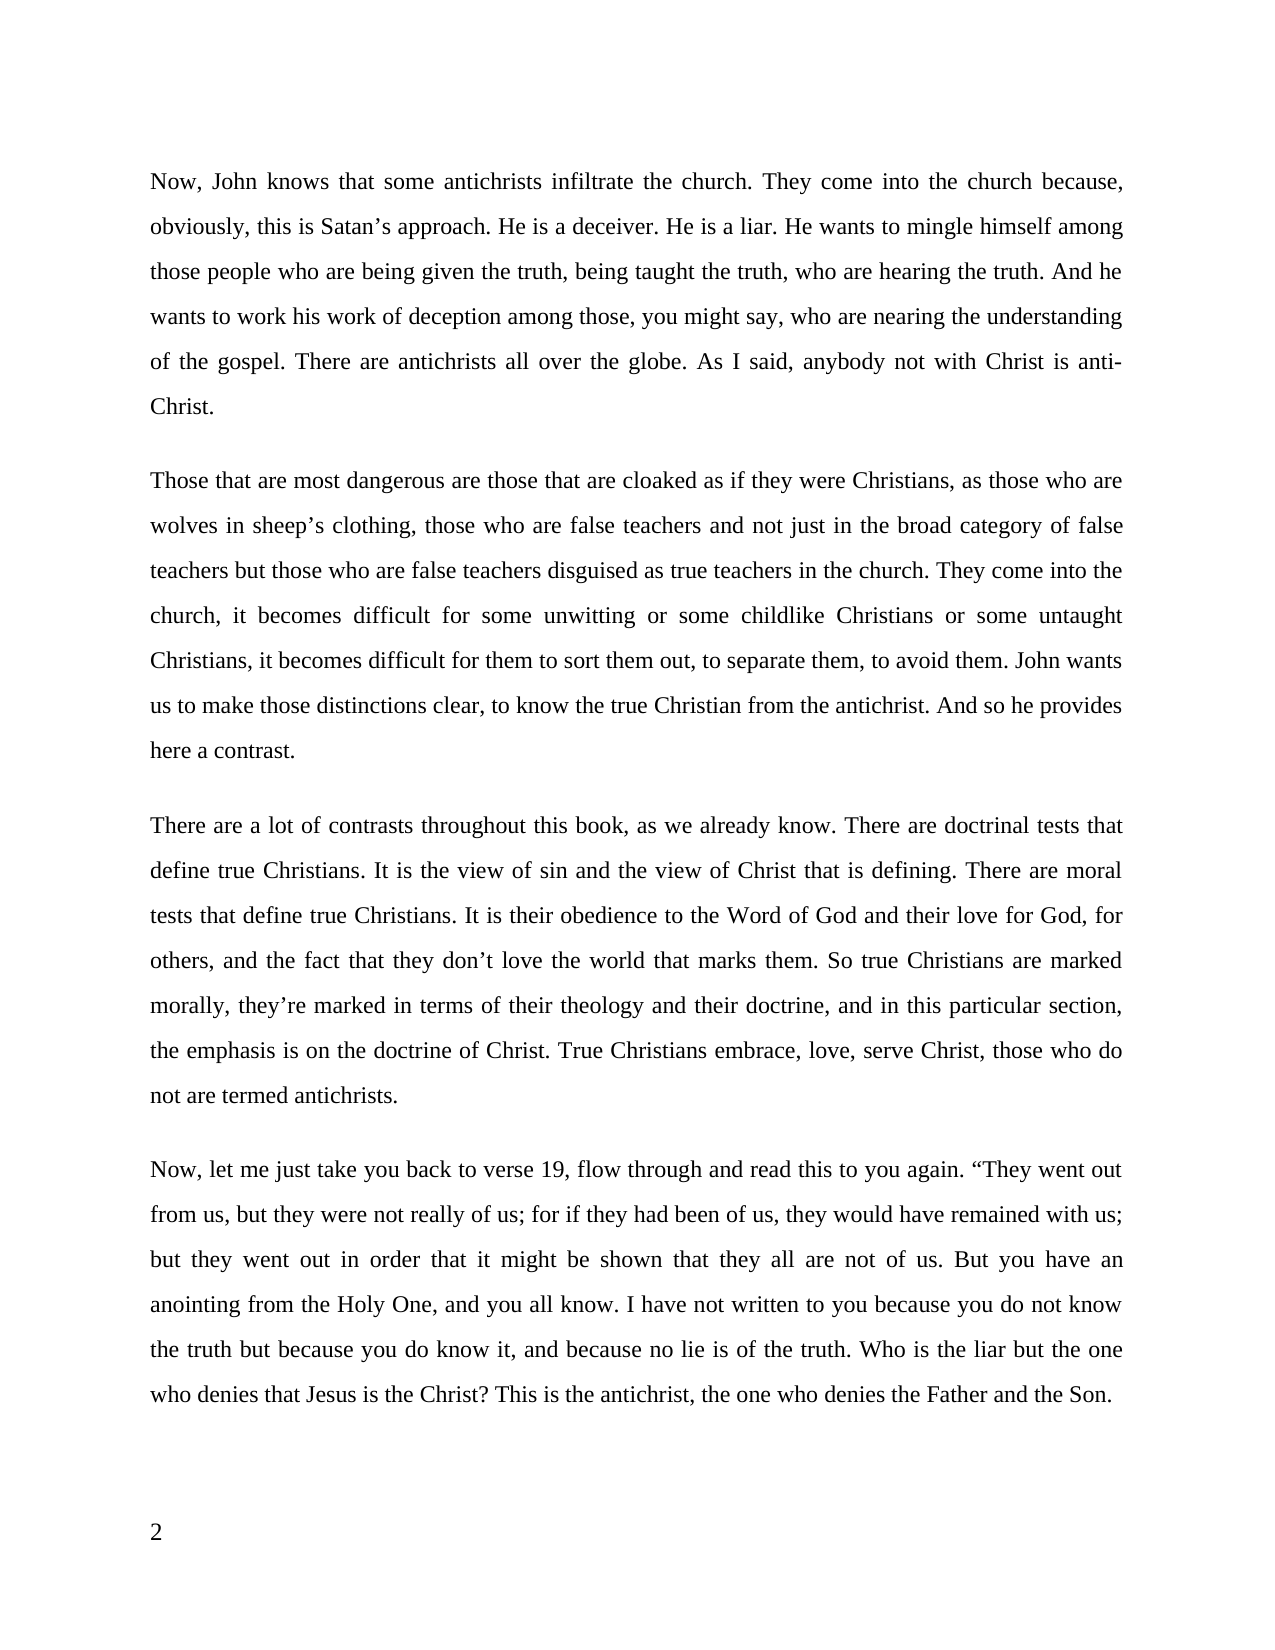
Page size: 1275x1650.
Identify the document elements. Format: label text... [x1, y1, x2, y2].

text There are a lot of contrasts throughout this book, as we already know. There are doctrinal tests that define true Christians. It is the view of sin and the view of Christ that is defining. There are moral tests that define true Christians. It is their obedience to the Word of God and their love for God, for others, and the fact that they don’t love the world that marks them. So true Christians are marked morally, they’re marked in terms of their theology and their doctrine, and in this particular section, the emphasis is on the doctrine of Christ. True Christians embrace, love, serve Christ, those who do not are termed antichrists. [150, 793, 1125, 1108]
text Now, John knows that some antichrists infiltrate the church. They come into the church because, obviously, this is Satan’s approach. He is a deceiver. He is a liar. He wants to mingle himself among those people who are being given the truth, being taught the truth, who are hearing the truth. And he wants to work his work of deception among those, you might say, who are nearing the understanding of the gospel. There are antichrists all over the globe. As I said, anybody not with Christ is anti-Christ. [150, 150, 1125, 420]
text Now, let me just take you back to verse 19, flow through and read this to you again. “They went out from us, but they were not really of us; for if they had been of us, they would have remained with us; but they went out in order that it might be shown that they all are not of us. But you have an anointing from the Holy One, and you all know. I have not written to you because you do not know the truth but because you do know it, and because no lie is of the truth. Who is the liar but the one who denies that Jesus is the Christ? This is the antichrist, the one who denies the Father and the Son. [150, 1137, 1125, 1407]
text Those that are most dangerous are those that are cloaked as if they were Christians, as those who are wolves in sheep’s clothing, those who are false teachers and not just in the broad category of false teachers but those who are false teachers disguised as true teachers in the church. They come into the church, it becomes difficult for some unwitting or some childlike Christians or some untaught Christians, it becomes difficult for them to sort them out, to separate them, to avoid them. John wants us to make those distinctions clear, to know the true Christian from the antichrist. And so he provides here a contrast. [150, 449, 1125, 764]
